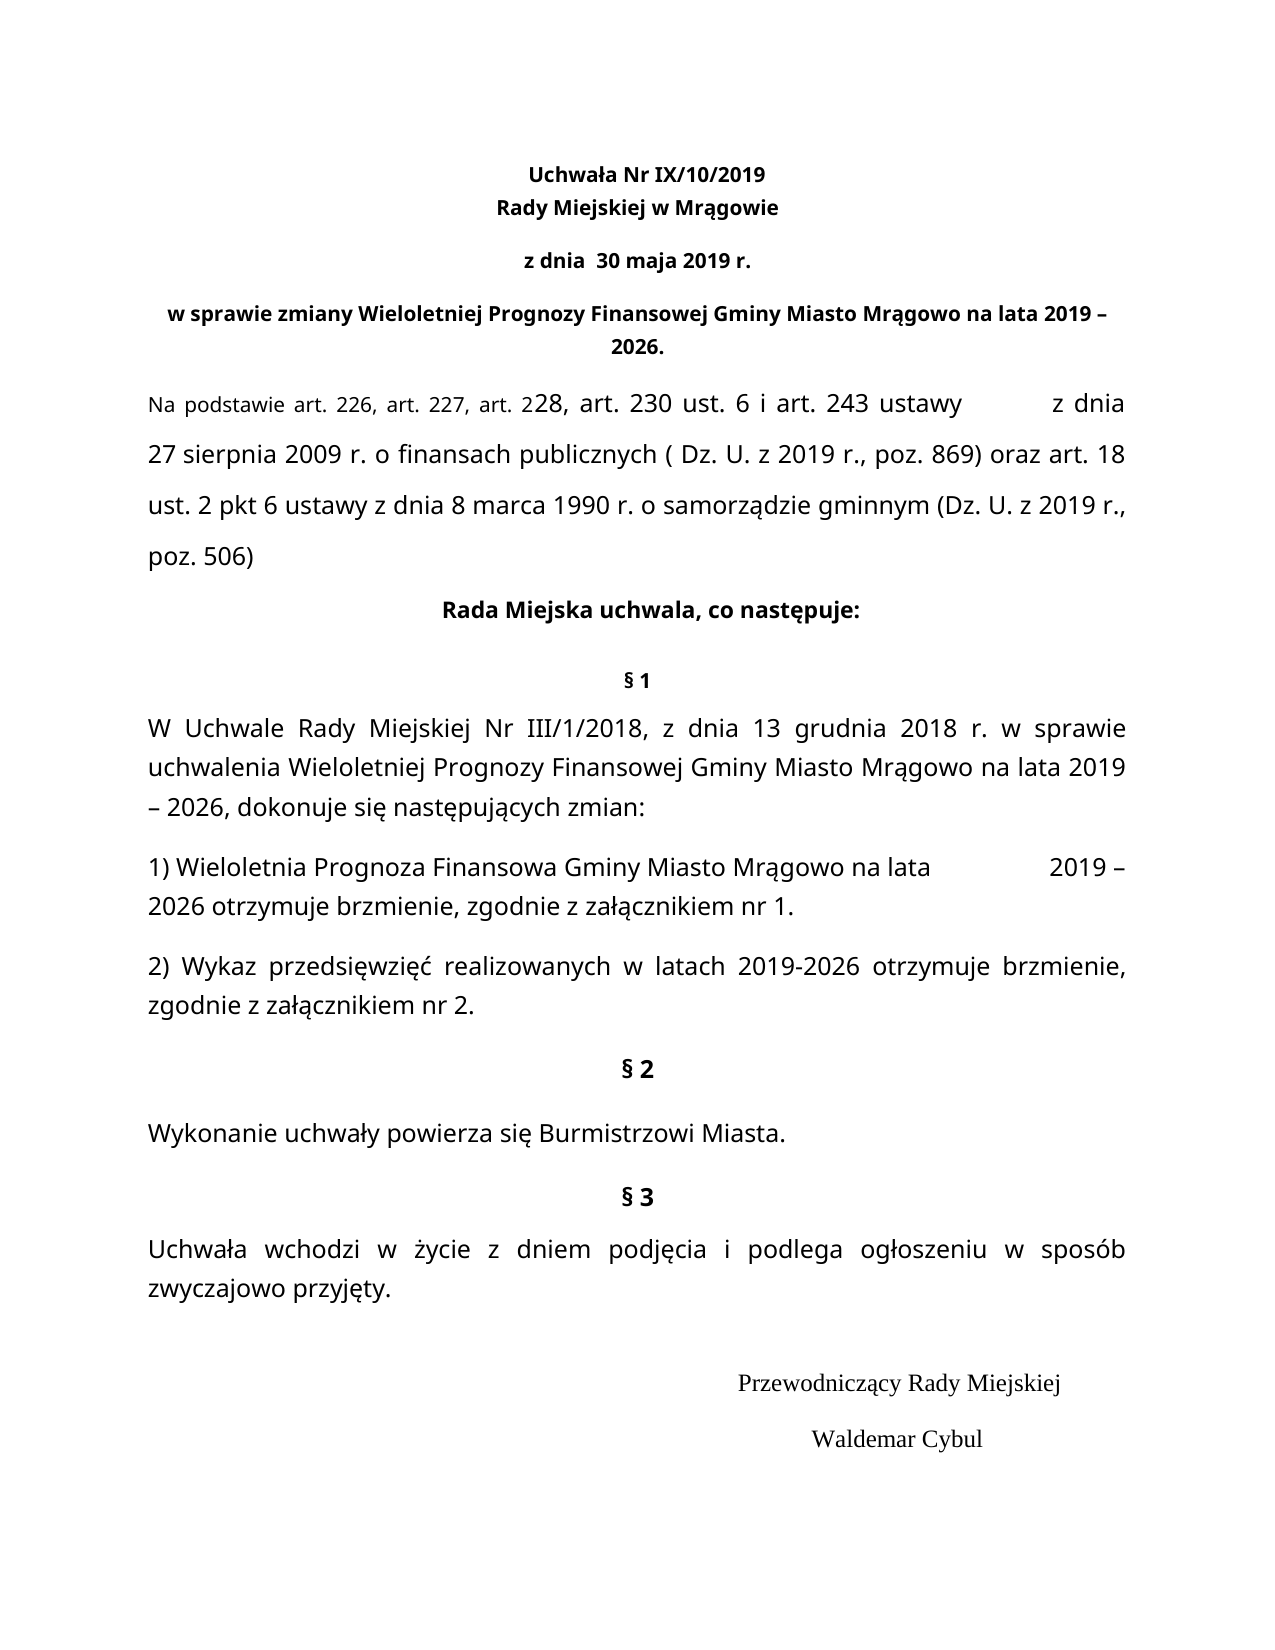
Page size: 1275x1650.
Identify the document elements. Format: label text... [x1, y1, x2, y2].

text Wykonanie uchwały powierza się Burmistrzowi Miasta. [148, 1116, 1127, 1150]
text § 2 [148, 1052, 1127, 1086]
text § 3 [148, 1180, 1127, 1214]
text z dnia 30 maja 2019 r. [148, 246, 1127, 274]
text Uchwała Nr IX/10/2019 Rady Miejskiej w Mrągowie [148, 160, 1127, 221]
text Uchwała wchodzi w życie z dniem podjęcia i podlega ogłoszeniu w sposób zwyczajowo przyjęty. [148, 1232, 1127, 1305]
text 1) Wieloletnia Prognoza Finansowa Gminy Miasto Mrągowo na lata 2019 – 2026 otrzymuje brzmienie, zgodnie z załącznikiem nr 1. [148, 849, 1127, 922]
text Na podstawie art. 226, art. 227, art. 228, art. 230 ust. 6 i art. 243 ustawy z dnia 27 sierpnia 2009 r. o finansach publicznych ( Dz. U. z 2019 r., poz. 869) oraz art. 18 ust. 2 pkt 6 ustawy z dnia 8 marca 1990 r. o samorządzie gminnym (Dz. U. z 2019 r., poz. 506) [148, 386, 1127, 573]
text § 1 [148, 666, 1127, 694]
text Rada Miejska uchwala, co następuje: [148, 594, 1127, 625]
text Przewodniczący Rady Miejskiej [148, 1368, 1127, 1396]
text w sprawie zmiany Wieloletniej Prognozy Finansowej Gminy Miasto Mrągowo na lata 2019 – 2026. [148, 299, 1127, 361]
text Waldemar Cybul [148, 1424, 1127, 1453]
text W Uchwale Rady Miejskiej Nr III/1/2018, z dnia 13 grudnia 2018 r. w sprawie uchwalenia Wieloletniej Prognozy Finansowej Gminy Miasto Mrągowo na lata 2019 – 2026, dokonuje się następujących zmian: [148, 711, 1127, 823]
text 2) Wykaz przedsięwzięć realizowanych w latach 2019-2026 otrzymuje brzmienie, zgodnie z załącznikiem nr 2. [148, 948, 1127, 1022]
